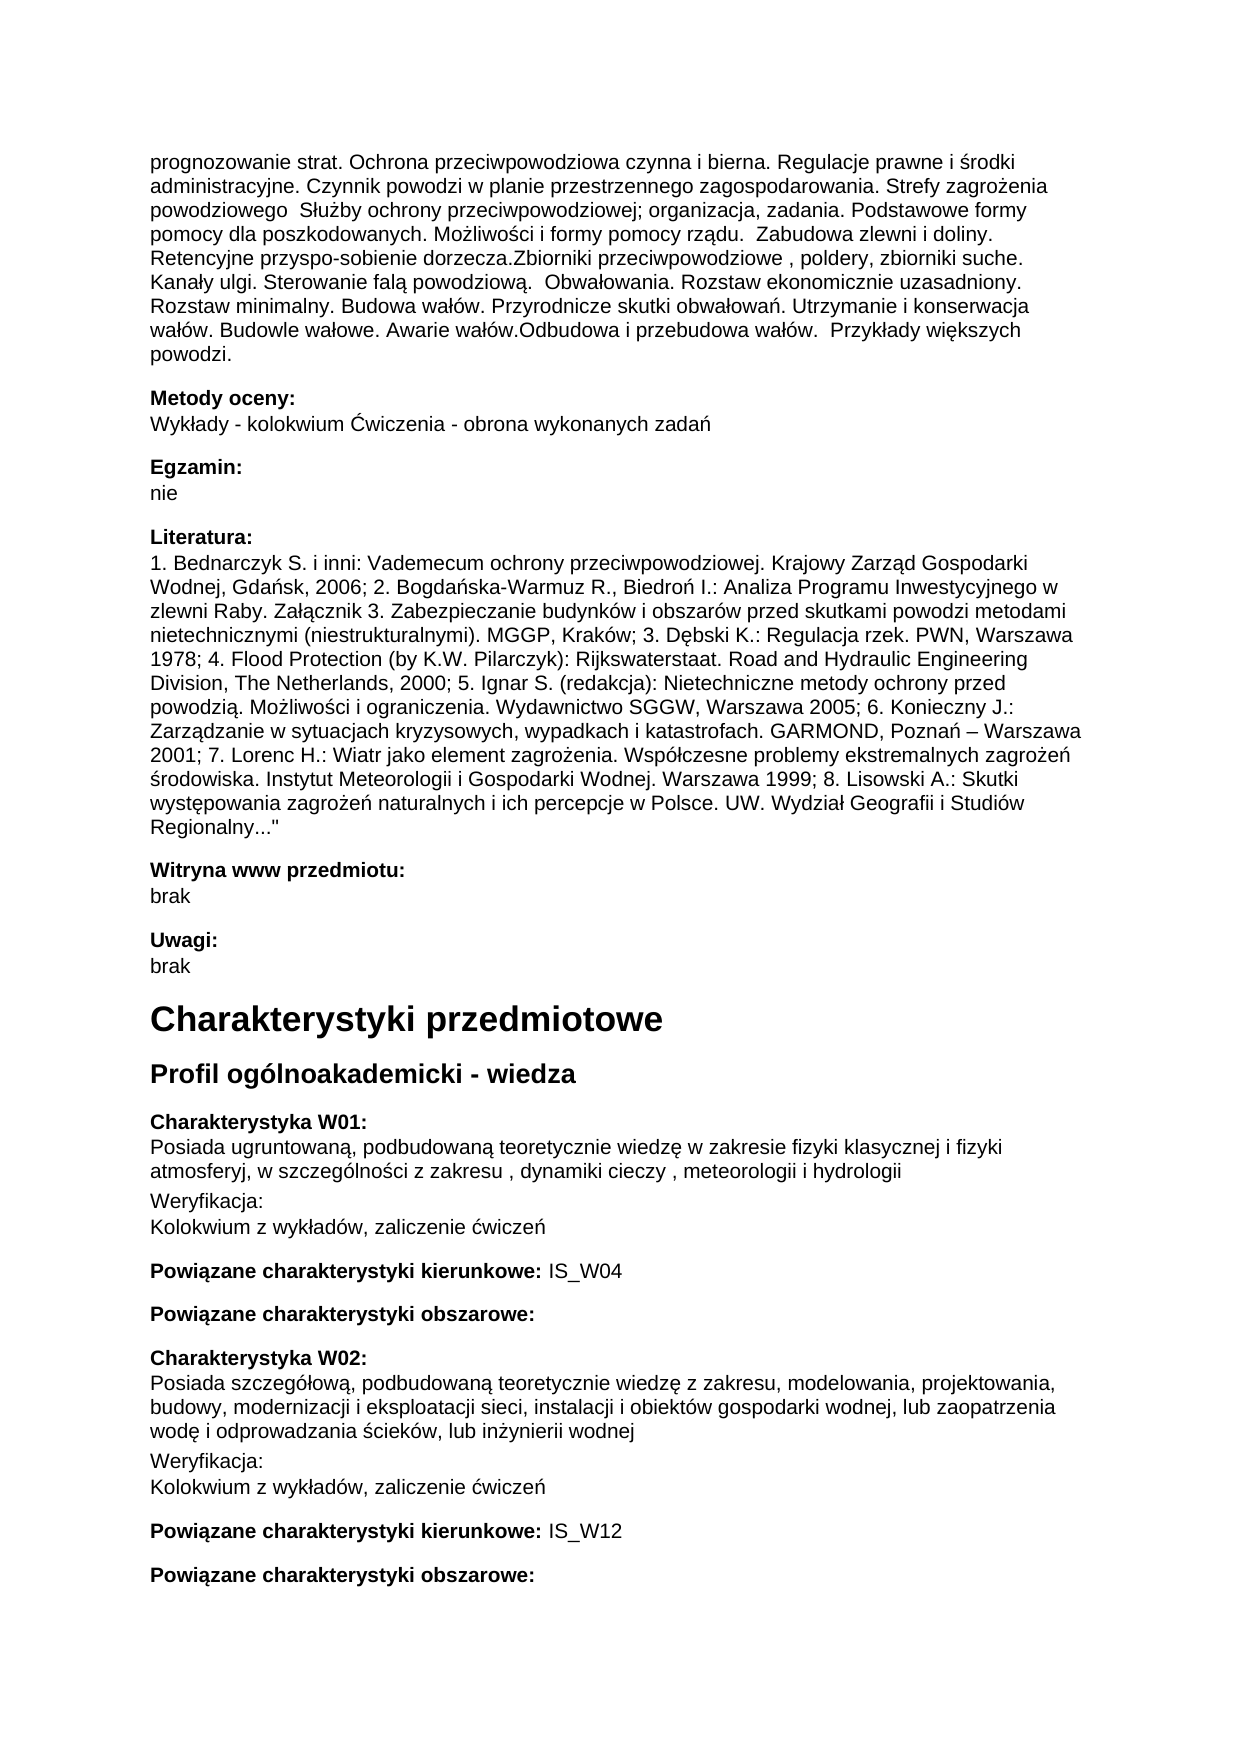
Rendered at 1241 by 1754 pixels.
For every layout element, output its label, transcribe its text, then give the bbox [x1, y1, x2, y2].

text Kolokwium z wykładów, zaliczenie ćwiczeń [150, 1215, 1090, 1239]
text Powiązane charakterystyki kierunkowe: IS_W12 [150, 1519, 1090, 1543]
text 1. Bednarczyk S. i inni: Vademecum ochrony przeciwpowodziowej. Krajowy Zarząd Gospodarki Wodnej, Gdańsk, 2006; 2. Bogdańska-Warmuz R., Biedroń I.: Analiza Programu Inwestycyjnego w zlewni Raby. Załącznik 3. Zabezpieczanie budynków i obszarów przed skutkami powodzi metodami nietechnicznymi (niestrukturalnymi). MGGP, Kraków; 3. Dębski K.: Regulacja rzek. PWN, Warszawa 1978; 4. Flood Protection (by K.W. Pilarczyk): Rijkswaterstaat. Road and Hydraulic Engineering Division, The Netherlands, 2000; 5. Ignar S. (redakcja): Nietechniczne metody ochrony przed powodzią. Możliwości i ograniczenia. Wydawnictwo SGGW, Warszawa 2005; 6. Konieczny J.: Zarządzanie w sytuacjach kryzysowych, wypadkach i katastrofach. GARMOND, Poznań – Warszawa 2001; 7. Lorenc H.: Wiatr jako element zagrożenia. Współczesne problemy ekstremalnych zagrożeń środowiska. Instytut Meteorologii i Gospodarki Wodnej. Warszawa 1999; 8. Lisowski A.: Skutki występowania zagrożeń naturalnych i ich percepcje w Polsce. UW. Wydział Geografii i Studiów Regionalny..." [150, 551, 1090, 838]
text Charakterystyka W02: [150, 1346, 1090, 1370]
text Weryfikacja: [150, 1449, 1090, 1473]
text Kolokwium z wykładów, zaliczenie ćwiczeń [150, 1475, 1090, 1499]
text Powiązane charakterystyki obszarowe: [150, 1563, 1090, 1587]
text brak [150, 884, 1090, 908]
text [150, 150, 1090, 366]
text Uwagi: [150, 928, 1090, 952]
text Metody oceny: [150, 385, 1090, 409]
text Powiązane charakterystyki obszarowe: [150, 1302, 1090, 1326]
text Weryfikacja: [150, 1189, 1090, 1213]
text Posiada ugruntowaną, podbudowaną teoretycznie wiedzę w zakresie fizyki klasycznej i fizyki atmosferyj, w szczególności z zakresu , dynamiki cieczy , meteorologii i hydrologii [150, 1134, 1090, 1182]
text Wykłady - kolokwium Ćwiczenia - obrona wykonanych zadań [150, 411, 1090, 435]
text Charakterystyka W01: [150, 1109, 1090, 1133]
subtitle Charakterystyki przedmiotowe [150, 998, 1090, 1039]
text nie [150, 481, 1090, 505]
subtitle Profil ogólnoakademicki - wiedza [150, 1058, 1090, 1090]
text Literatura: [150, 525, 1090, 549]
text Witryna www przedmiotu: [150, 858, 1090, 882]
text brak [150, 954, 1090, 978]
text Posiada szczegółową, podbudowaną teoretycznie wiedzę z zakresu, modelowania, projektowania, budowy, modernizacji i eksploatacji sieci, instalacji i obiektów gospodarki wodnej, lub zaopatrzenia wodę i odprowadzania ścieków, lub inżynierii wodnej [150, 1371, 1090, 1443]
text Powiązane charakterystyki kierunkowe: IS_W04 [150, 1258, 1090, 1282]
text Egzamin: [150, 455, 1090, 479]
